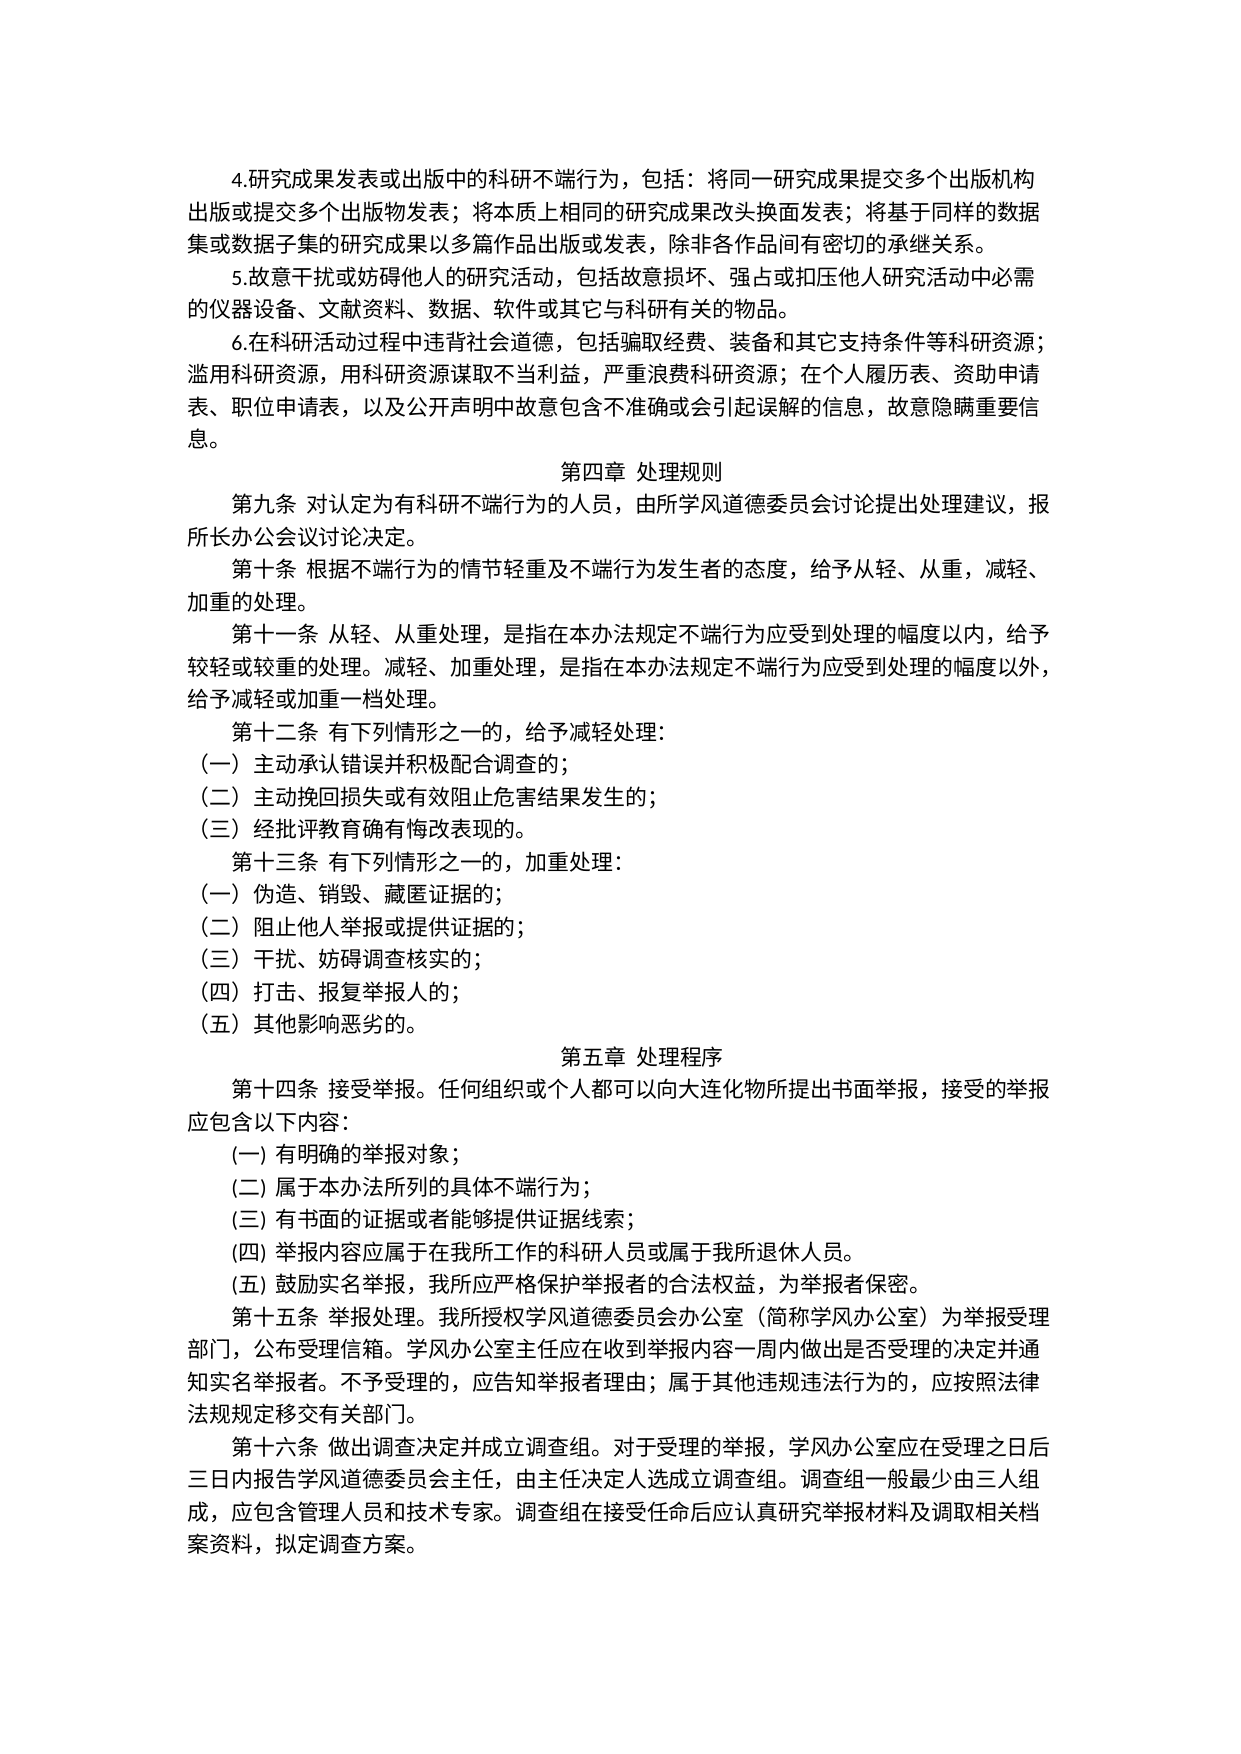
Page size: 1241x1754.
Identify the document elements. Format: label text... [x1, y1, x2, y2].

text 第十六条 做出调查决定并成立调查组。对于受理的举报，学风办公室应在受理之日后三日内报告学风道德委员会主任，由主任决定人选成立调查组。调查组一般最少由三人组成，应包含管理人员和技术专家。调查组在接受任命后应认真研究举报材料及调取相关档案资料，拟定调查方案。 [187, 1429, 1053, 1559]
text 第十一条 从轻、从重处理，是指在本办法规定不端行为应受到处理的幅度以内，给予较轻或较重的处理。减轻、加重处理，是指在本办法规定不端行为应受到处理的幅度以外，给予减轻或加重一档处理。 [187, 617, 1053, 714]
text 6.在科研活动过程中违背社会道德，包括骗取经费、装备和其它支持条件等科研资源；滥用科研资源，用科研资源谋取不当利益，严重浪费科研资源；在个人履历表、资助申请表、职位申请表，以及公开声明中故意包含不准确或会引起误解的信息，故意隐瞒重要信息。 [187, 324, 1053, 454]
text 第十五条 举报处理。我所授权学风道德委员会办公室（简称学风办公室）为举报受理部门，公布受理信箱。学风办公室主任应在收到举报内容一周内做出是否受理的决定并通知实名举报者。不予受理的，应告知举报者理由；属于其他违规违法行为的，应按照法律法规规定移交有关部门。 [187, 1299, 1053, 1429]
text 第十三条 有下列情形之一的，加重处理： （一）伪造、销毁、藏匿证据的； （二）阻止他人举报或提供证据的； （三）干扰、妨碍调查核实的； （四）打击、报复举报人的； （五）其他影响恶劣的。 [187, 844, 1053, 1039]
text 4.研究成果发表或出版中的科研不端行为，包括：将同一研究成果提交多个出版机构出版或提交多个出版物发表；将本质上相同的研究成果改头换面发表；将基于同样的数据集或数据子集的研究成果以多篇作品出版或发表，除非各作品间有密切的承继关系。 [187, 162, 1053, 259]
text 第十四条 接受举报。任何组织或个人都可以向大连化物所提出书面举报，接受的举报应包含以下内容： [187, 1072, 1053, 1137]
text (一) 有明确的举报对象； [187, 1137, 1053, 1169]
text 5.故意干扰或妨碍他人的研究活动，包括故意损坏、强占或扣压他人研究活动中必需的仪器设备、文献资料、数据、软件或其它与科研有关的物品。 [187, 259, 1053, 324]
text (二) 属于本办法所列的具体不端行为； [187, 1169, 1053, 1202]
text 第九条 对认定为有科研不端行为的人员，由所学风道德委员会讨论提出处理建议，报所长办公会议讨论决定。 [187, 487, 1053, 552]
text 第十二条 有下列情形之一的，给予减轻处理： （一）主动承认错误并积极配合调查的； （二）主动挽回损失或有效阻止危害结果发生的； （三）经批评教育确有悔改表现的。 [187, 714, 1053, 844]
text 第四章 处理规则 [187, 454, 1053, 487]
text (三) 有书面的证据或者能够提供证据线索； [187, 1202, 1053, 1234]
text (四) 举报内容应属于在我所工作的科研人员或属于我所退休人员。 [187, 1234, 1053, 1267]
text 第五章 处理程序 [187, 1039, 1053, 1072]
text (五) 鼓励实名举报，我所应严格保护举报者的合法权益，为举报者保密。 [187, 1267, 1053, 1299]
text 第十条 根据不端行为的情节轻重及不端行为发生者的态度，给予从轻、从重，减轻、加重的处理。 [187, 552, 1053, 617]
